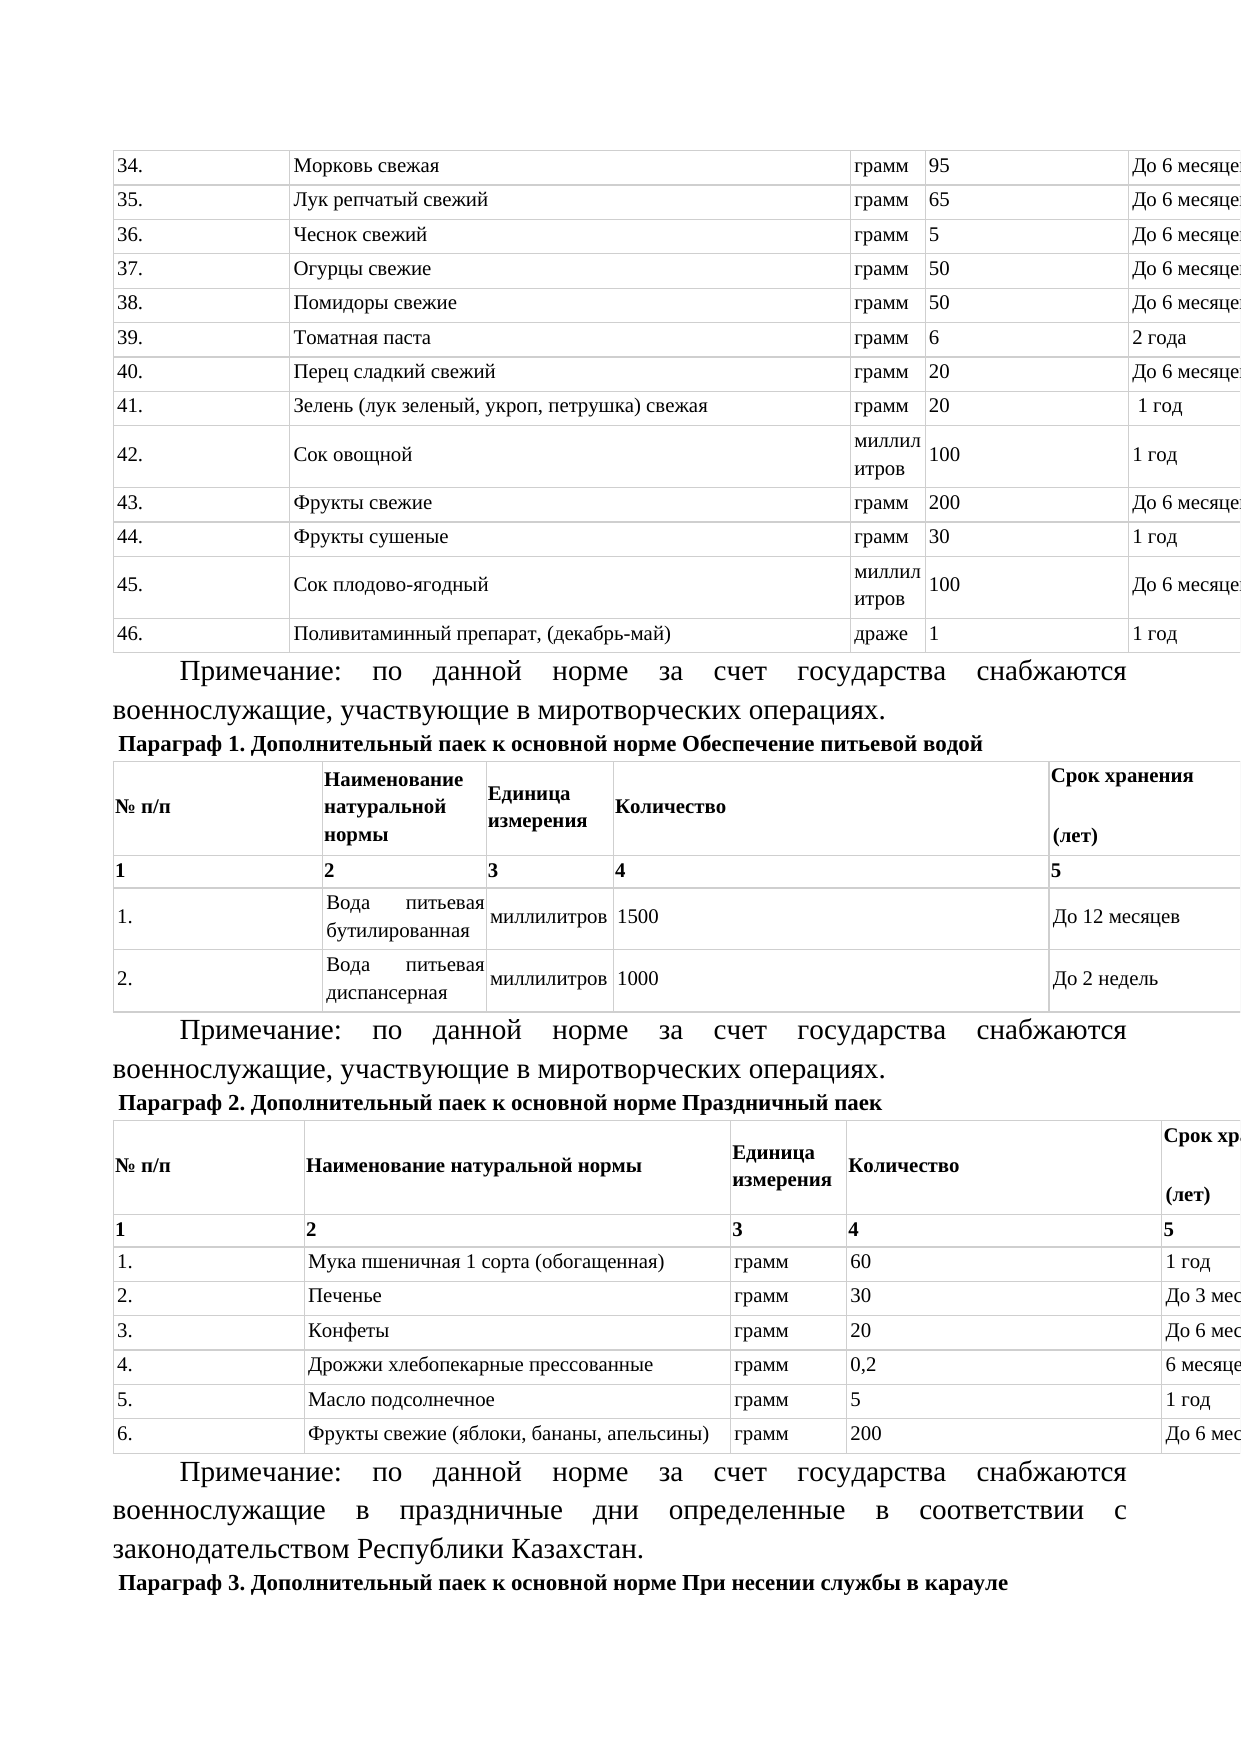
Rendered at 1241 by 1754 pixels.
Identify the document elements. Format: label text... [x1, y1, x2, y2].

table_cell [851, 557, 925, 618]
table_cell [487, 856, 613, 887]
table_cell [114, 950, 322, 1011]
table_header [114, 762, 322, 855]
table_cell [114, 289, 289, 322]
text Параграф 2. Дополнительный паек к основной норме Праздничный паек [112, 1089, 1128, 1116]
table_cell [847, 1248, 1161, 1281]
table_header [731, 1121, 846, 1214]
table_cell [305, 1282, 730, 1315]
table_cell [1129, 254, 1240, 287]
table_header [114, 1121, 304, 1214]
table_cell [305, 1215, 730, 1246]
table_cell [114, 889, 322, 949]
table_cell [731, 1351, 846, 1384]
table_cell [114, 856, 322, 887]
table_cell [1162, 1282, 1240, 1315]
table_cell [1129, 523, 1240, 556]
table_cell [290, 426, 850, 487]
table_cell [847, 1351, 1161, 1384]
text Примечание: по данной норме за счет государства снабжаются военнослужащие, участвующие в миротворческих операциях. [112, 653, 1128, 725]
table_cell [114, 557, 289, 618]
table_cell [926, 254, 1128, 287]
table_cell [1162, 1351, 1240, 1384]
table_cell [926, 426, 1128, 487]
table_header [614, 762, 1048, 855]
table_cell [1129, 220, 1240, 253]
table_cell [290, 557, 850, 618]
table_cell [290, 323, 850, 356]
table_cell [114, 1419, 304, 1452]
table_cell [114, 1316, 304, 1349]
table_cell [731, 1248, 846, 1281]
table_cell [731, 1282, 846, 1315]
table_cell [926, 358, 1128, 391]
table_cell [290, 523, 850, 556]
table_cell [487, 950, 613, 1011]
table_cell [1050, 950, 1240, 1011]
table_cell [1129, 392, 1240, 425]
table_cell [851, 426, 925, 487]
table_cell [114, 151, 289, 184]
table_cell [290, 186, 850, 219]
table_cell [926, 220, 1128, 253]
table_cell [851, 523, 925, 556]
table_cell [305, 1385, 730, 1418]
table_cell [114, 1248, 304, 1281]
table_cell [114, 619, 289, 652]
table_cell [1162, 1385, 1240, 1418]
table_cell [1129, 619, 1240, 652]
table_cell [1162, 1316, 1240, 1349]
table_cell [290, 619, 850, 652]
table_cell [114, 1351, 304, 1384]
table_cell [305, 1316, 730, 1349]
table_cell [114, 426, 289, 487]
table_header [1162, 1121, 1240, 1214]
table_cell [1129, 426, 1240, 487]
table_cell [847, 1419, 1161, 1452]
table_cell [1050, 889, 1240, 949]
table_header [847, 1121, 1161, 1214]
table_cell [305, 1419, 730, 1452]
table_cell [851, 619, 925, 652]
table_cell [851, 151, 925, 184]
text Примечание: по данной норме за счет государства снабжаются военнослужащие, участвующие в миротворческих операциях. [112, 1012, 1128, 1084]
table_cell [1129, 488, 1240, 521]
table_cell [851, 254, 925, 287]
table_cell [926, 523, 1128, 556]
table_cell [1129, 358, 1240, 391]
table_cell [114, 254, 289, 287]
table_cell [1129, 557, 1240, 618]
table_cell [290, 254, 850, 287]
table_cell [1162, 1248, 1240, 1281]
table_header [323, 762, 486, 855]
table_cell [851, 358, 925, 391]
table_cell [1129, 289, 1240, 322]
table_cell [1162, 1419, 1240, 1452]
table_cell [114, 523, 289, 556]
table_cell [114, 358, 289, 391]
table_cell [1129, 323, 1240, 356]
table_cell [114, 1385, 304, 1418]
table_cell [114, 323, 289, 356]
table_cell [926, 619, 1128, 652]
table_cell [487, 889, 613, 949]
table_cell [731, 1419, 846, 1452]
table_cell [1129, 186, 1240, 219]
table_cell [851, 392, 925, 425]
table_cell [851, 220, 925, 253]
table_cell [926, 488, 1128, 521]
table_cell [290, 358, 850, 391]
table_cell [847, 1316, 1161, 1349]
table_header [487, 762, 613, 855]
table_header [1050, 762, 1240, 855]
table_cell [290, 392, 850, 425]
text Примечание: по данной норме за счет государства снабжаются военнослужащие в праздничные дни определенные в соответствии с законодательством Республики Казахстан. [112, 1454, 1128, 1564]
text Параграф 3. Дополнительный паек к основной норме При несении службы в карауле [112, 1569, 1128, 1596]
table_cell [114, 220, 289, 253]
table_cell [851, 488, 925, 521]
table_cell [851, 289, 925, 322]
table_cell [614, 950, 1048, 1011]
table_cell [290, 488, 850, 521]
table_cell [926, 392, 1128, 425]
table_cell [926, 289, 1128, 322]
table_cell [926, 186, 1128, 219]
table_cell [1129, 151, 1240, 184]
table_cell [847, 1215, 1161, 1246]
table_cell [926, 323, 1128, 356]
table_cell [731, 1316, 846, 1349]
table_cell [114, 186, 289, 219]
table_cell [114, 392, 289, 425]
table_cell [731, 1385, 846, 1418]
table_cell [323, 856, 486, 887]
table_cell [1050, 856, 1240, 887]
text Параграф 1. Дополнительный паек к основной норме Обеспечение питьевой водой [112, 730, 1128, 757]
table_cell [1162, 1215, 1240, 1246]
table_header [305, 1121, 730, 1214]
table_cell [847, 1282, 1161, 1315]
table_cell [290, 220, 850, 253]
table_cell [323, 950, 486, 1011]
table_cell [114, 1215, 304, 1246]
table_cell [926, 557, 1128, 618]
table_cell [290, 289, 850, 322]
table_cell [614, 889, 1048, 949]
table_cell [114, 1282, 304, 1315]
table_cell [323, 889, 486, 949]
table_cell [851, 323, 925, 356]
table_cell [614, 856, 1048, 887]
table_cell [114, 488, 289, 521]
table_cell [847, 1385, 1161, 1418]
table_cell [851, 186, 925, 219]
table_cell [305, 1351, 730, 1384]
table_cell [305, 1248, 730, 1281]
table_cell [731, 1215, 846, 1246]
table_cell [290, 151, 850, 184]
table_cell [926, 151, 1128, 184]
